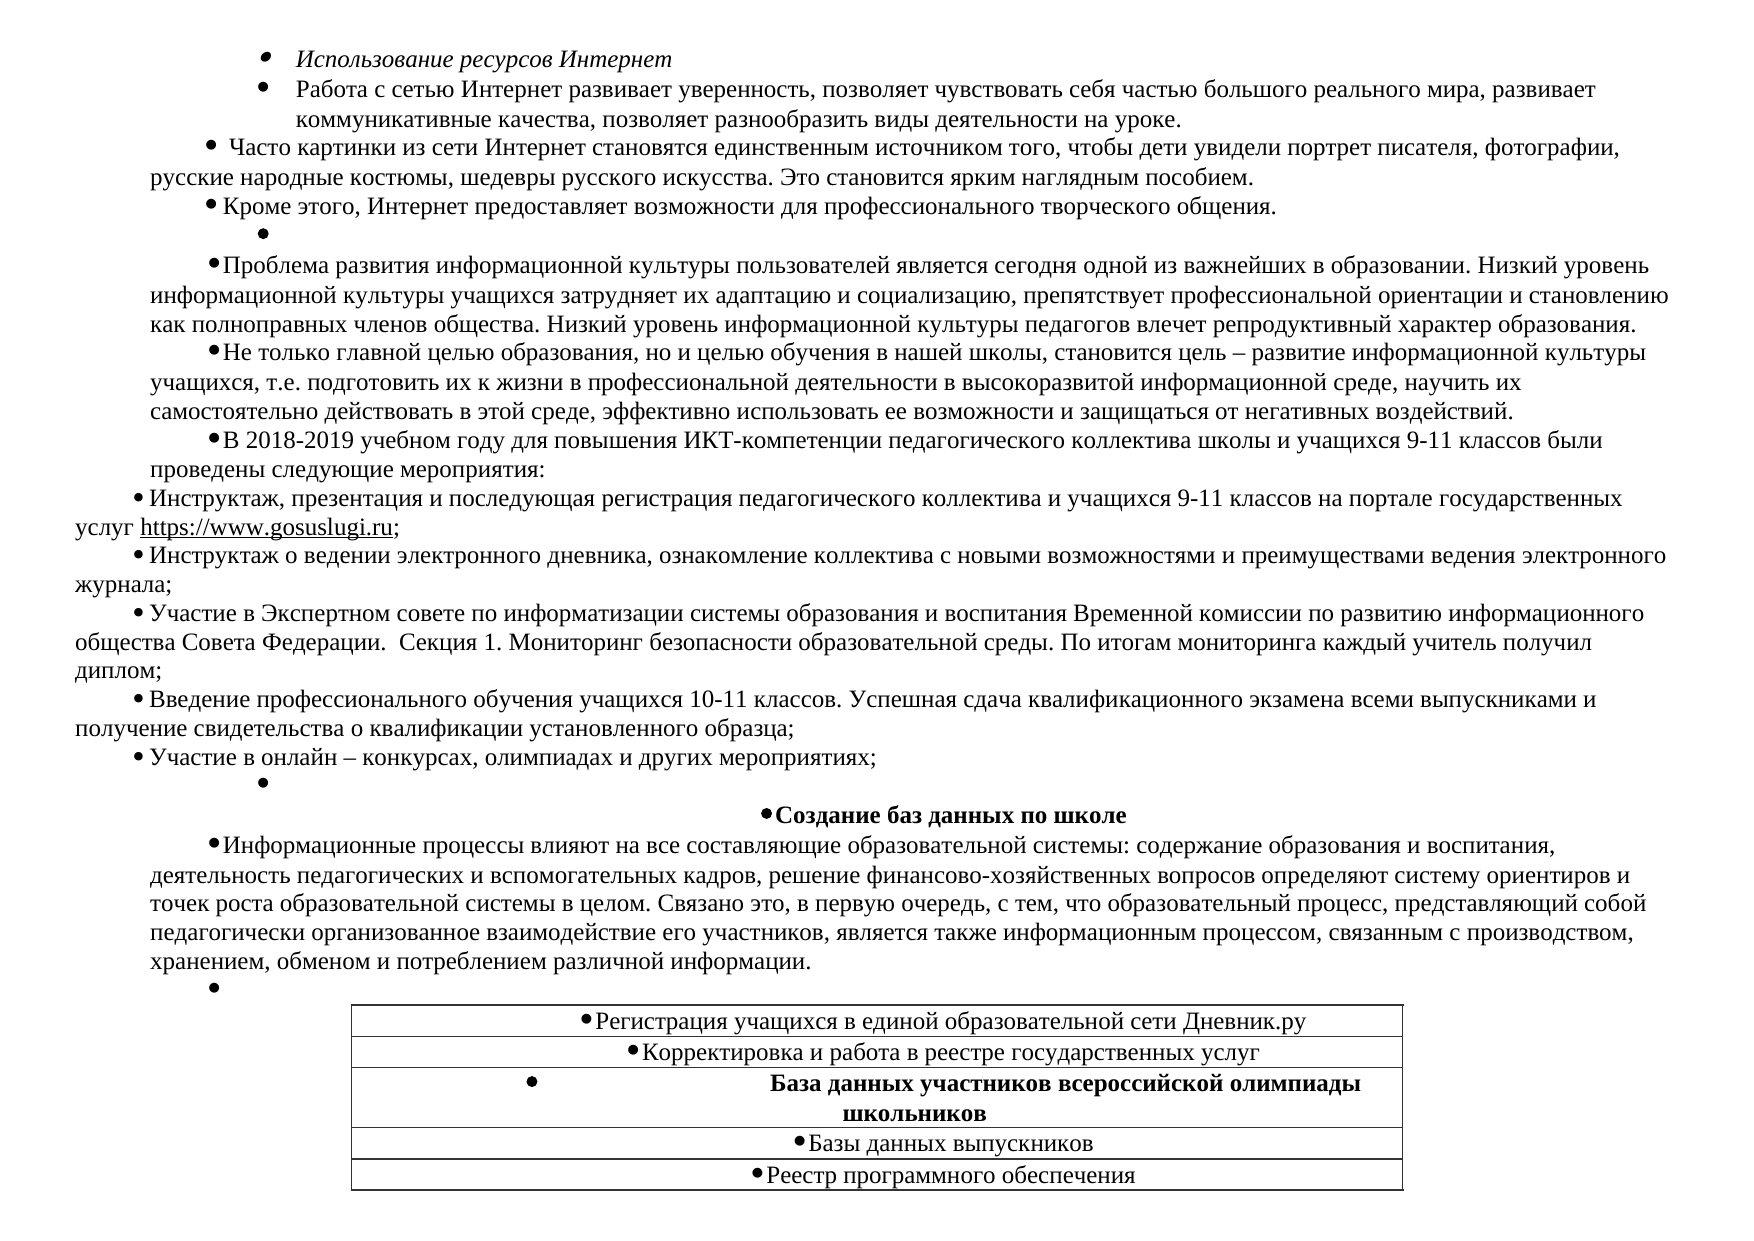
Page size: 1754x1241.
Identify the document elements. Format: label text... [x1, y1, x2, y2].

text Часто картинки из сети Интернет становятся единственным источником того, чтобы дети увидели портрет писателя, фотографии, русские народные костюмы, шедевры русского искусства. Это становится ярким наглядным пособием. [150, 132, 1679, 191]
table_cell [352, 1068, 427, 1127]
text Кроме этого, Интернет предоставляет возможности для профессионального творческого общения. [150, 191, 1679, 221]
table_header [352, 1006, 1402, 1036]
text Не только главной целью образования, но и целью обучения в нашей школы, становится цель – развитие информационной культуры учащихся, т.е. подготовить их к жизни в профессиональной деятельности в высокоразвитой информационной среде, научить их самостоятельно действовать в этой среде, эффективно использовать ее возможности и защищаться от негативных воздействий. [150, 337, 1679, 425]
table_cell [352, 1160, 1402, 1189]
text В 2018-2019 учебном году для повышения ИКТ-компетенции педагогического коллектива школы и учащихся 9-11 классов были проведены следующие мероприятия: [150, 425, 1679, 483]
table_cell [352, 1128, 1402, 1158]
text Создание баз данных по школе [150, 800, 1679, 830]
text Информационные процессы влияют на все составляющие образовательной системы: содержание образования и воспитания, деятельность педагогических и вспомогательных кадров, решение финансово-хозяйственных вопросов определяют систему ориентиров и точек роста образовательной системы в целом. Связано это, в первую очередь, с тем, что образовательный процесс, представляющий собой педагогически организованное взаимодействие его участников, является также информационным процессом, связанным с производством, хранением, обменом и потреблением различной информации. [150, 830, 1679, 975]
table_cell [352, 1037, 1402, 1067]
list Инструктаж о ведении электронного дневника, ознакомление коллектива с новыми возможностями и преимуществами ведения электронного журнала; [75, 541, 1679, 598]
text Проблема развития информационной культуры пользователей является сегодня одной из важнейших в образовании. Низкий уровень информационной культуры учащихся затрудняет их адаптацию и социализацию, препятствует профессиональной ориентации и становлению как полноправных членов общества. Низкий уровень информационной культуры педагогов влечет репродуктивный характер образования. [150, 250, 1679, 337]
list Введение профессионального обучения учащихся 10-11 классов. Успешная сдача квалификационного экзамена всеми выпускниками и получение свидетельства о квалификации установленного образца; [75, 684, 1679, 742]
text Работа с сетью Интернет развивает уверенность, позволяет чувствовать себя частью большого реального мира, развивает коммуникативные качества, позволяет разнообразить виды деятельности на уроке. [258, 74, 1679, 132]
list Инструктаж, презентация и последующая регистрация педагогического коллектива и учащихся 9-11 классов на портале государственных услуг https://www.gosuslugi.ru; [75, 483, 1679, 541]
list Участие в Экспертном совете по информатизации системы образования и воспитания Временной комиссии по развитию информационного общества Совета Федерации. Секция 1. Мониторинг безопасности образовательной среды. По итогам мониторинга каждый учитель получил диплом; [75, 598, 1679, 684]
text Использование ресурсов Интернет [258, 44, 1679, 74]
list Участие в онлайн – конкурсах, олимпиадах и других мероприятиях; [75, 742, 1679, 771]
